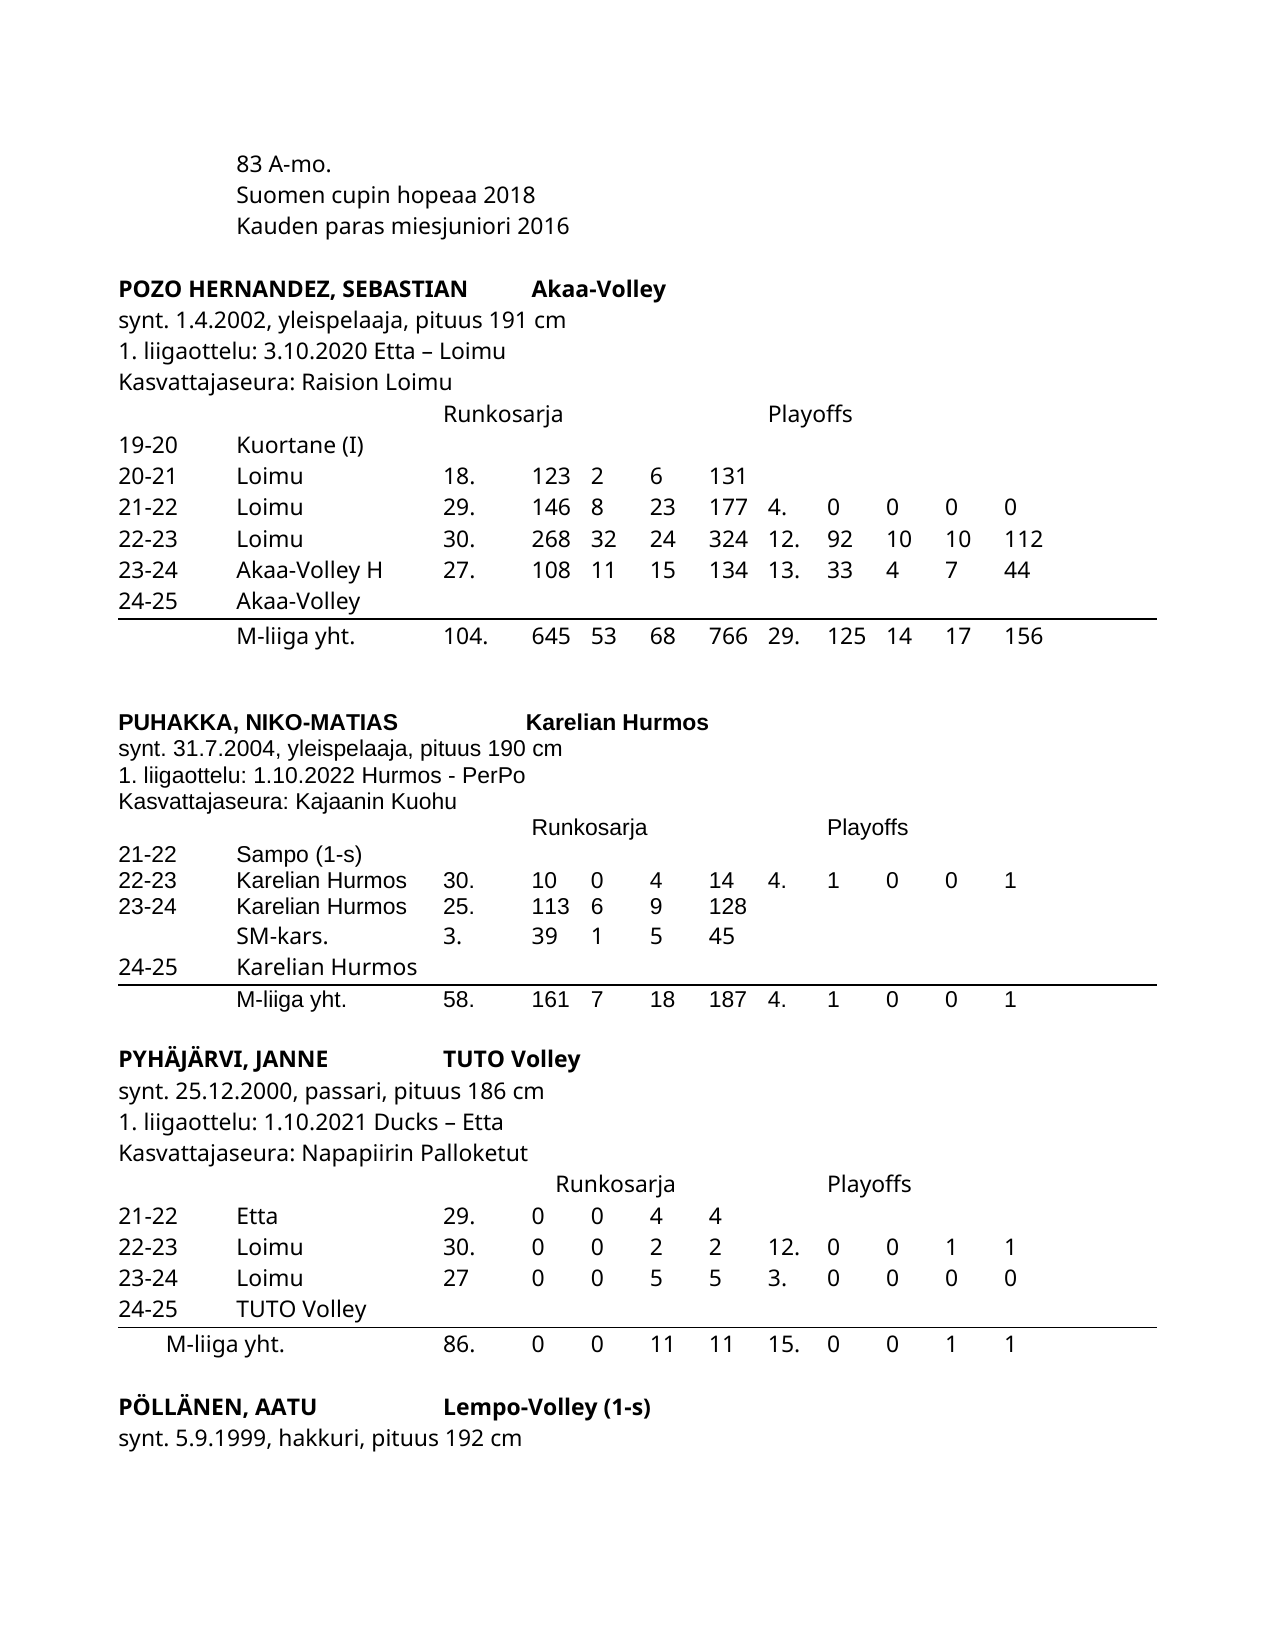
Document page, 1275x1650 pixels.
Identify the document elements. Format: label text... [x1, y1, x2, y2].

text 21-22 Etta 29. 0 0 4 4 22-23 Loimu 30. 0 0 2 2 12. 0 0 1 1 23-24 Loimu 27 0 0 5 5 3. 0 0 0 0 24-25 TUTO Volley [118, 1200, 1157, 1327]
text 1. liigaottelu: 3.10.2020 Etta – Loimu Kasvattajaseura: Raision Loimu [118, 335, 1157, 398]
text M-liiga yht. 86. 0 0 11 11 15. 0 0 1 1 PÖLLÄNEN, AATU Lempo-Volley (1-s) [118, 1328, 1157, 1422]
text Runkosarja Playoffs 21-22 Sampo (1-s) 22-23 Karelian Hurmos 30. 10 0 4 14 4. 1 0 0 1 23-24 Karelian Hurmos 25. 113 6 9 128 [118, 814, 1157, 920]
text PUHAKKA, NIKO-MATIAS Karelian Hurmos [118, 709, 1157, 735]
text M-liiga yht. 58. 161 7 18 187 4. 1 0 0 1 [118, 986, 1157, 1012]
text 23-24 Akaa-Volley H 27. 108 11 15 134 13. 33 4 7 44 24-25 Akaa-Volley [118, 554, 1157, 618]
text PYHÄJÄRVI, JANNE TUTO Volley [118, 1012, 1157, 1075]
text SM-kars. 3. 39 1 5 45 [118, 920, 1157, 951]
text 1. liigaottelu: 1.10.2021 Ducks – Etta Kasvattajaseura: Napapiirin Palloketut [118, 1106, 1157, 1168]
text 1. liigaottelu: 1.10.2022 Hurmos - PerPo Kasvattajaseura: Kajaanin Kuohu [118, 762, 1157, 814]
text Suomen cupin hopeaa 2018 [118, 179, 1157, 210]
text Runkosarja Playoffs [118, 1168, 1157, 1200]
text Kauden paras miesjuniori 2016 [118, 210, 1157, 241]
text POZO HERNANDEZ, SEBASTIAN Akaa-Volley [118, 273, 1157, 304]
text synt. 5.9.1999, hakkuri, pituus 192 cm [118, 1422, 1157, 1453]
text 24-25 Karelian Hurmos [118, 951, 1157, 984]
text Runkosarja Playoffs [118, 398, 1157, 429]
text 21-22 Loimu 29. 146 8 23 177 4. 0 0 0 0 [118, 491, 1157, 523]
text M-liiga yht. 104. 645 53 68 766 29. 125 14 17 156 [118, 620, 1157, 651]
text 20-21 Loimu 18. 123 2 6 131 [118, 460, 1157, 491]
text 83 A-mo. [118, 148, 1157, 179]
text synt. 1.4.2002, yleispelaaja, pituus 191 cm [118, 304, 1157, 335]
text 22-23 Loimu 30. 268 32 24 324 12. 92 10 10 112 [118, 523, 1157, 554]
text synt. 31.7.2004, yleispelaaja, pituus 190 cm [118, 735, 1157, 762]
text 19-20 Kuortane (I) [118, 429, 1157, 460]
text synt. 25.12.2000, passari, pituus 186 cm [118, 1075, 1157, 1106]
